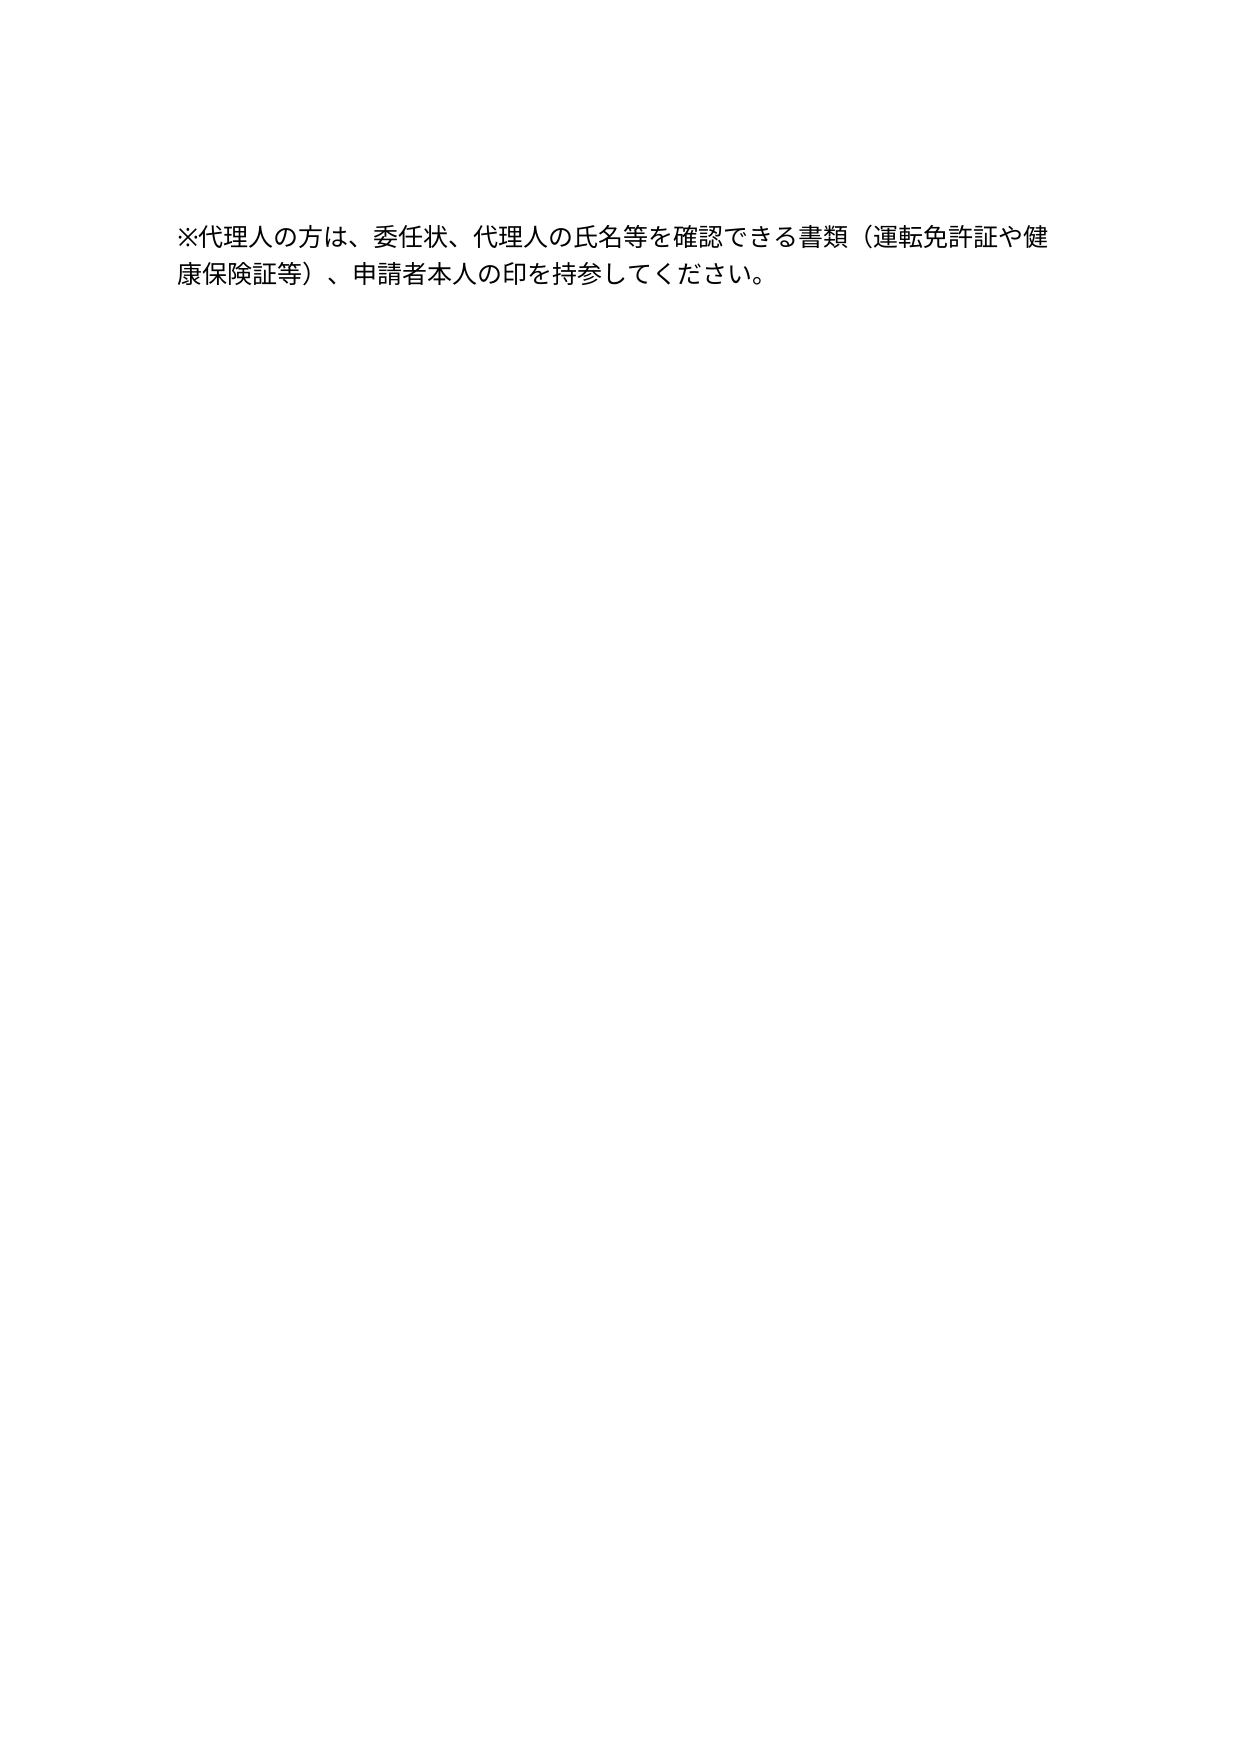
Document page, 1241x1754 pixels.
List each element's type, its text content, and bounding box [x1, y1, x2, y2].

text 康保険証等）、申請者本人の印を持参してください。 [177, 254, 1063, 292]
text ※代理人の方は、委任状、代理人の氏名等を確認できる書類（運転免許証や健 [177, 217, 1063, 254]
